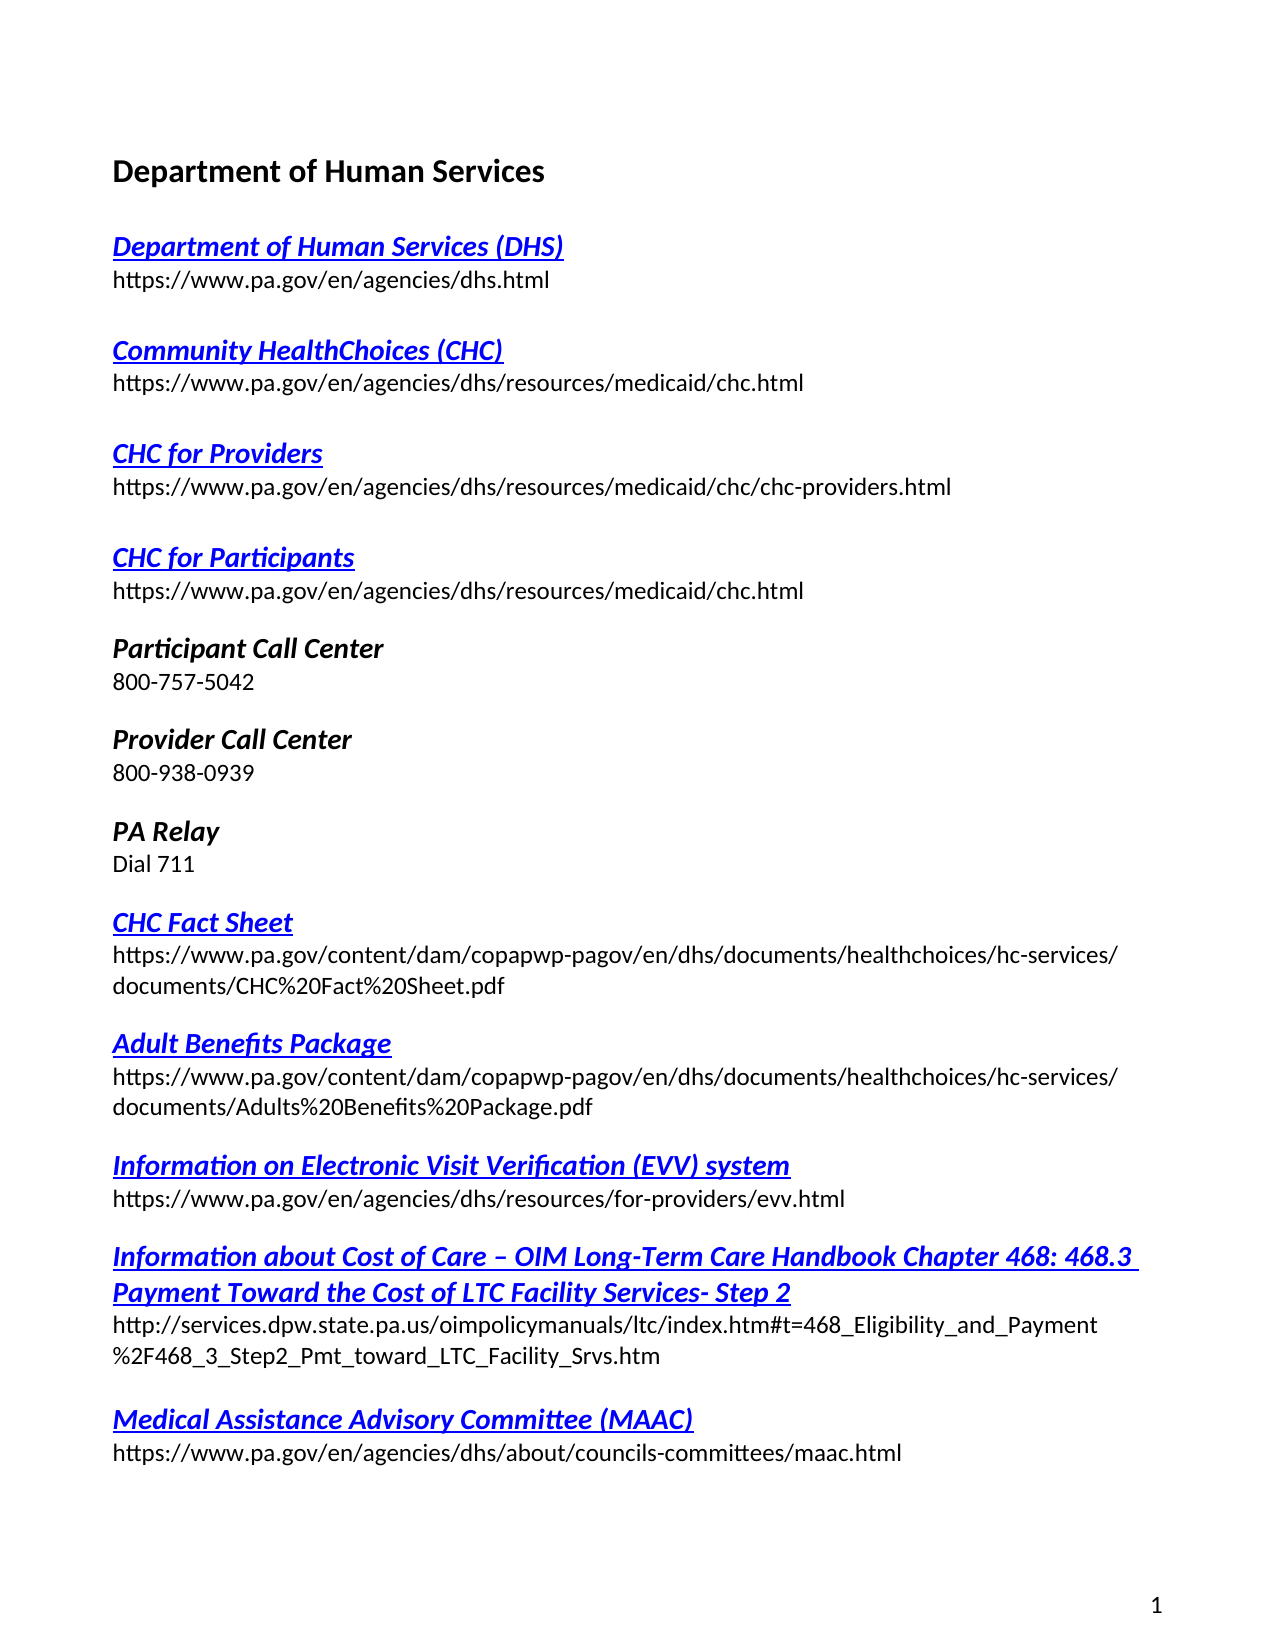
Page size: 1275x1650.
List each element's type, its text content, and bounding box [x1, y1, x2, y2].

subtitle Adult Benefits Package [112, 1025, 1162, 1061]
text http://services.dpw.state.pa.us/oimpolicymanuals/ltc/index.htm#t=468_Eligibility_and_Payment%2F468_3_Step2_Pmt_toward_LTC_Facility_Srvs.htm [112, 1309, 1162, 1371]
text https://www.pa.gov/content/dam/copapwp-pagov/en/dhs/documents/healthchoices/hc-services/documents/CHC%20Fact%20Sheet.pdf [112, 939, 1162, 1000]
subtitle CHC for Providers [112, 436, 1162, 471]
text 800-938-0939 [112, 757, 1162, 788]
subtitle Department of Human Services [112, 150, 1162, 191]
text Dial 711 [112, 848, 1162, 879]
subtitle Provider Call Center [112, 721, 1162, 757]
text https://www.pa.gov/en/agencies/dhs/about/councils-committees/maac.html [112, 1437, 1162, 1467]
text https://www.pa.gov/en/agencies/dhs/resources/medicaid/chc.html [112, 367, 1162, 398]
text https://www.pa.gov/en/agencies/dhs/resources/medicaid/chc/chc-providers.html [112, 471, 1162, 502]
subtitle Department of Human Services (DHS) [112, 228, 1162, 264]
subtitle CHC Fact Sheet [112, 904, 1162, 939]
text Medical Assistance Advisory Committee (MAAC) [112, 1401, 1162, 1437]
text https://www.pa.gov/en/agencies/dhs/resources/medicaid/chc.html [112, 575, 1162, 605]
subtitle CHC for Participants [112, 539, 1162, 575]
text 800-757-5042 [112, 666, 1162, 696]
subtitle PA Relay [112, 813, 1162, 848]
subtitle Participant Call Center [112, 630, 1162, 666]
text https://www.pa.gov/en/agencies/dhs.html [112, 264, 1162, 294]
text https://www.pa.gov/en/agencies/dhs/resources/for-providers/evv.html [112, 1183, 1162, 1213]
subtitle Information on Electronic Visit Verification (EVV) system [112, 1147, 1162, 1183]
text https://www.pa.gov/content/dam/copapwp-pagov/en/dhs/documents/healthchoices/hc-services/documents/Adults%20Benefits%20Package.pdf [112, 1061, 1162, 1122]
subtitle Community HealthChoices (CHC) [112, 332, 1162, 367]
subtitle Information about Cost of Care – OIM Long-Term Care Handbook Chapter 468: 468.3 Payment Toward the Cost of LTC Facility Services- Step 2 [112, 1238, 1162, 1309]
